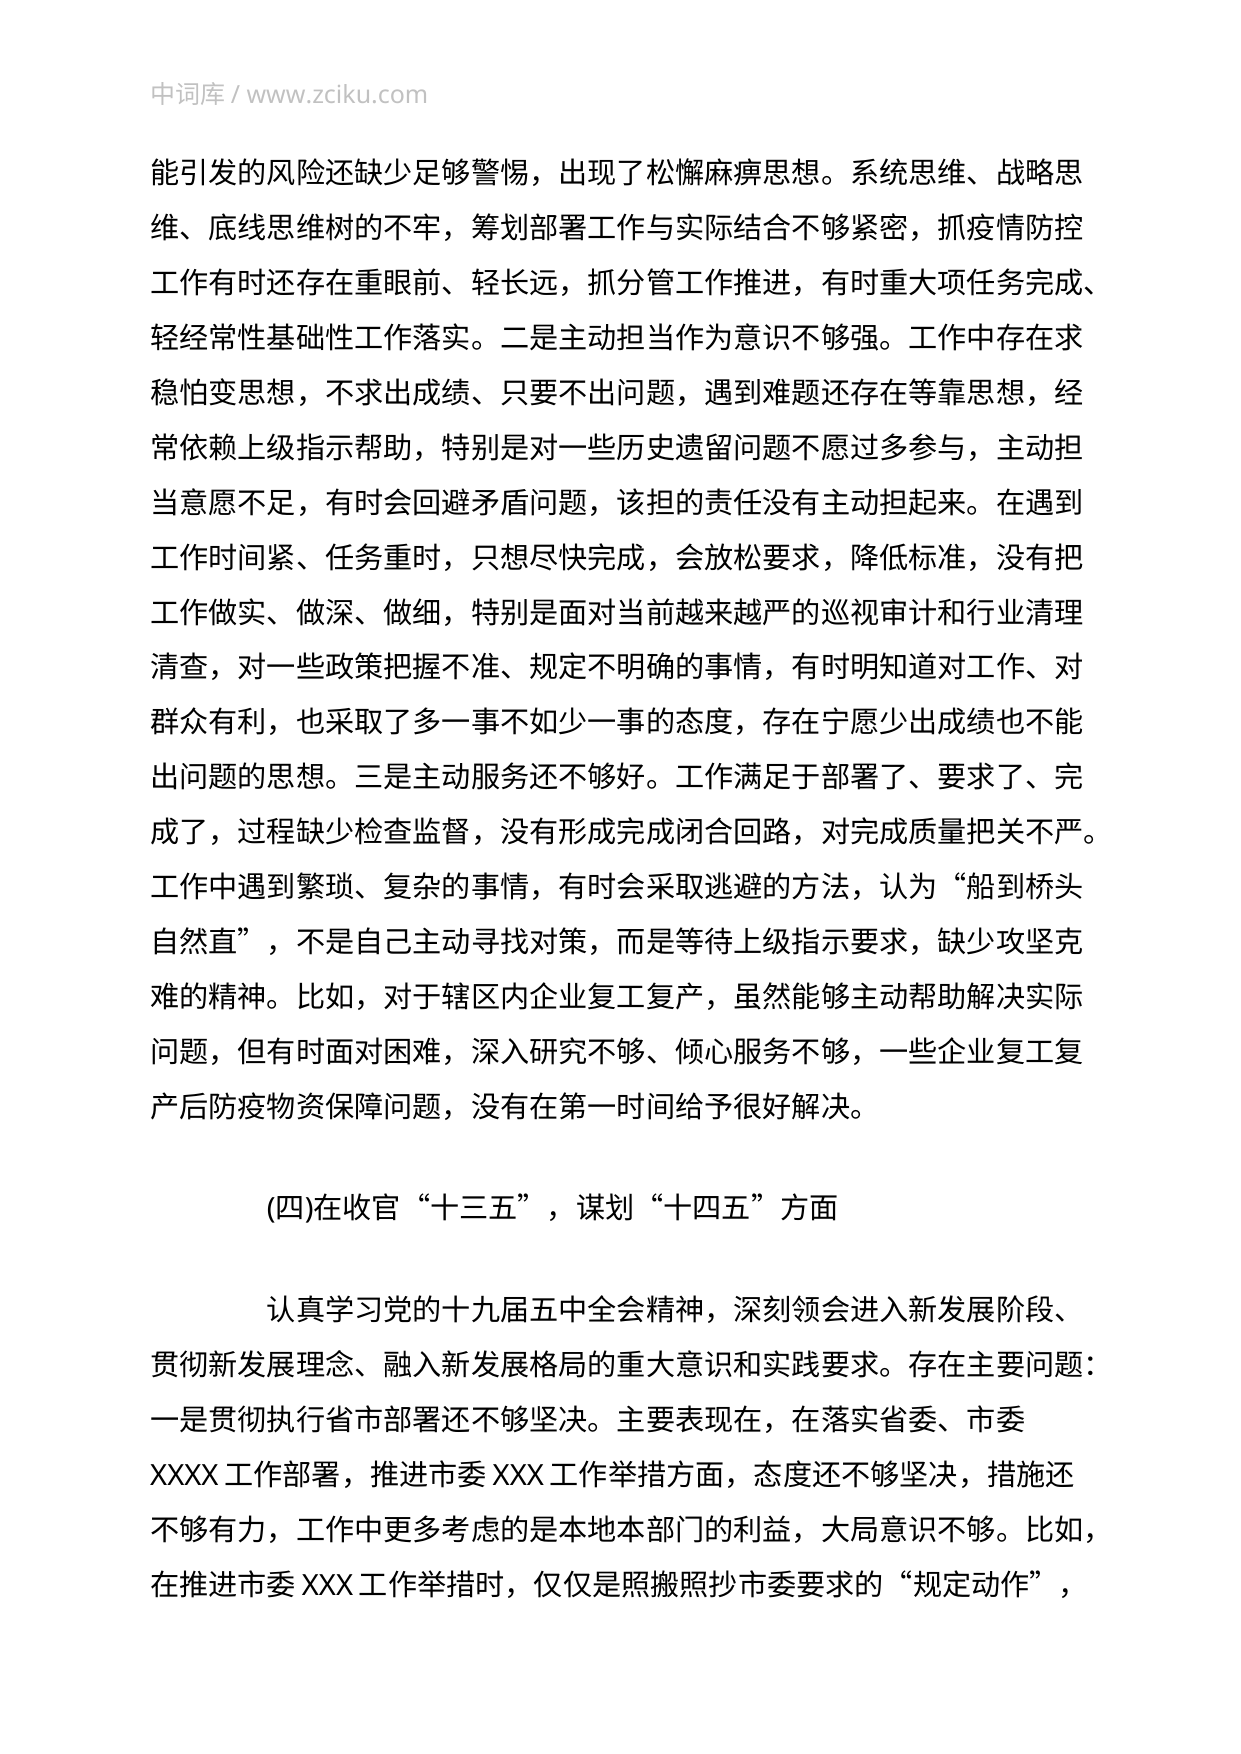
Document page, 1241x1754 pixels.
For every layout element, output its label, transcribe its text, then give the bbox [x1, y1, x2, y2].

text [150, 150, 1090, 1126]
text (四)在收官“十三五”，谋划“十四五”方面 [150, 1185, 1090, 1227]
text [150, 1287, 1090, 1604]
